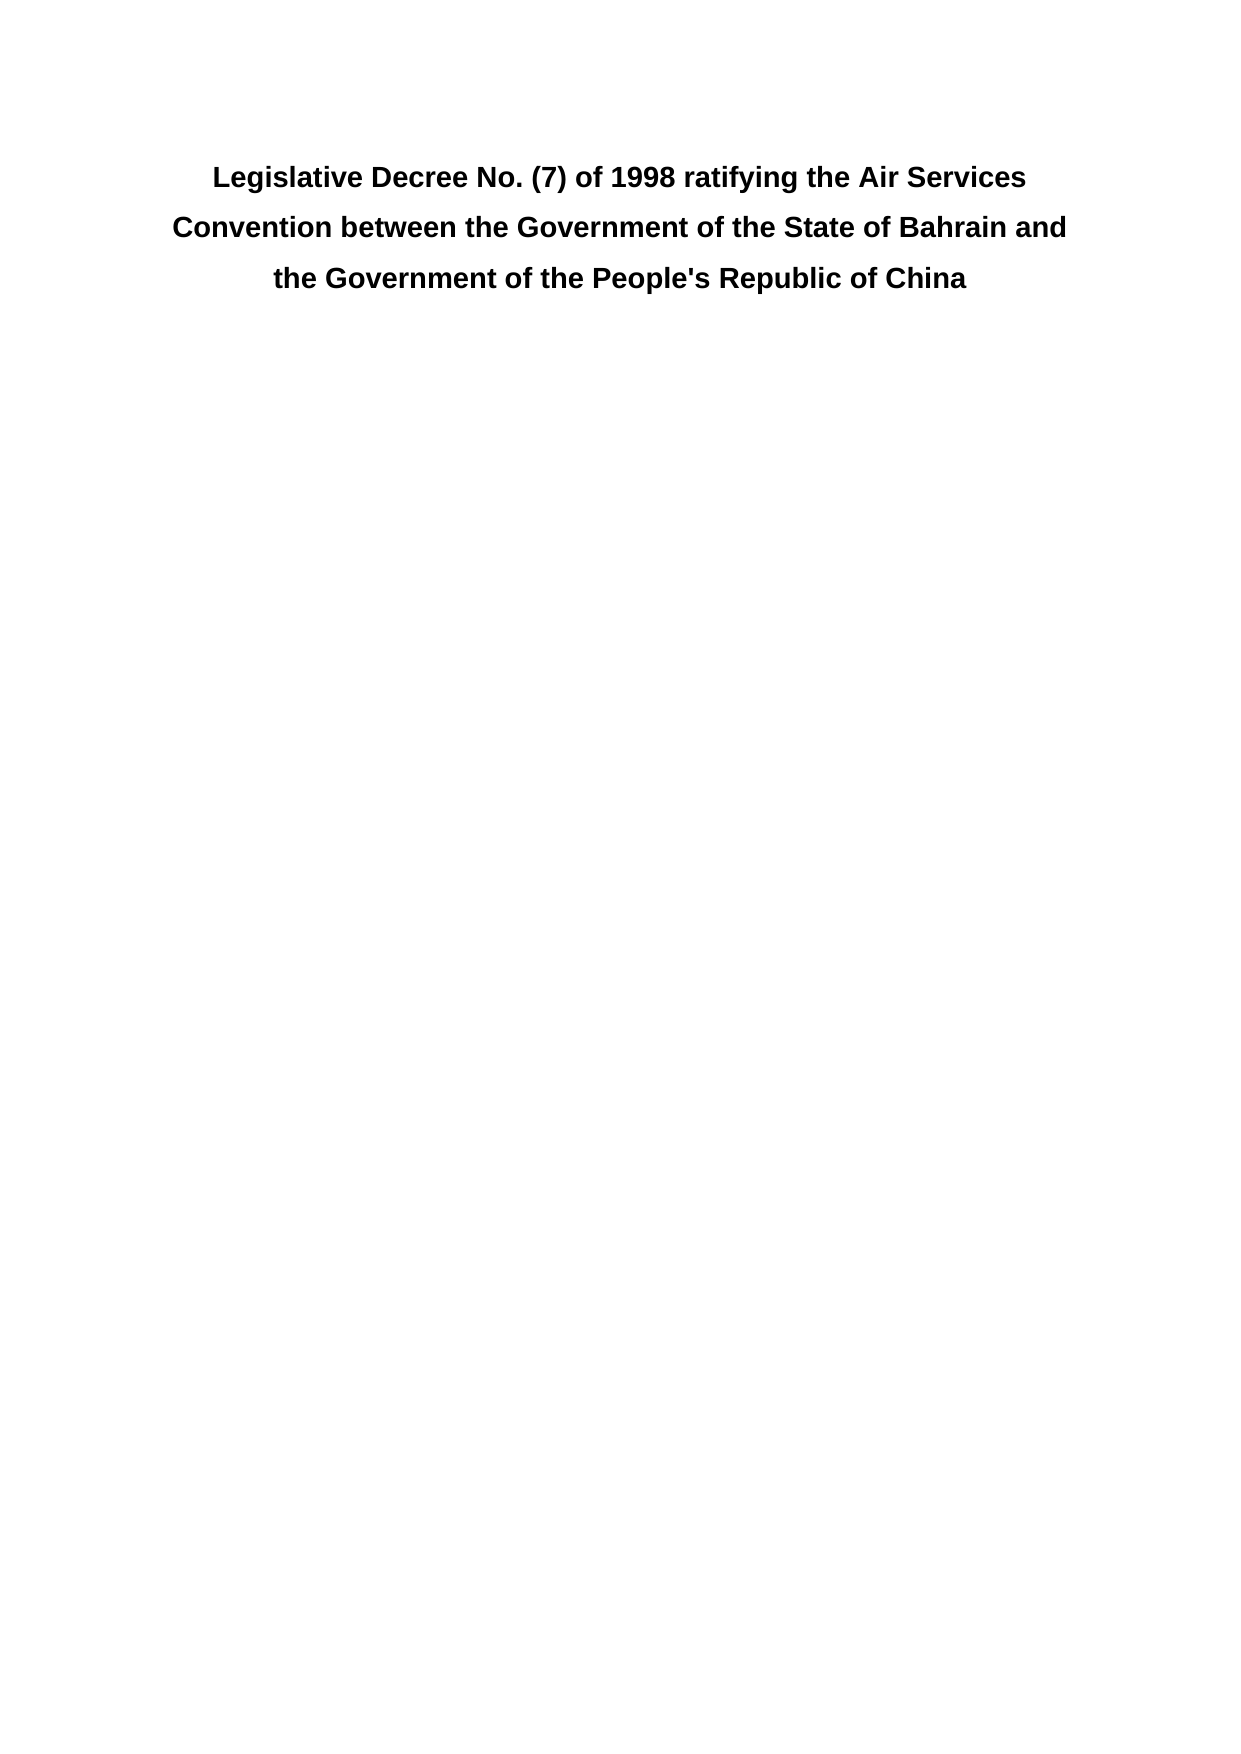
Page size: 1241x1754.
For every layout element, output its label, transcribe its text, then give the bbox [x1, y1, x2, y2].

text Legislative Decree No. (7) of 1998 ratifying the Air Services Convention between the Government of the State of Bahrain and the Government of the People's Republic of China [148, 160, 1093, 294]
